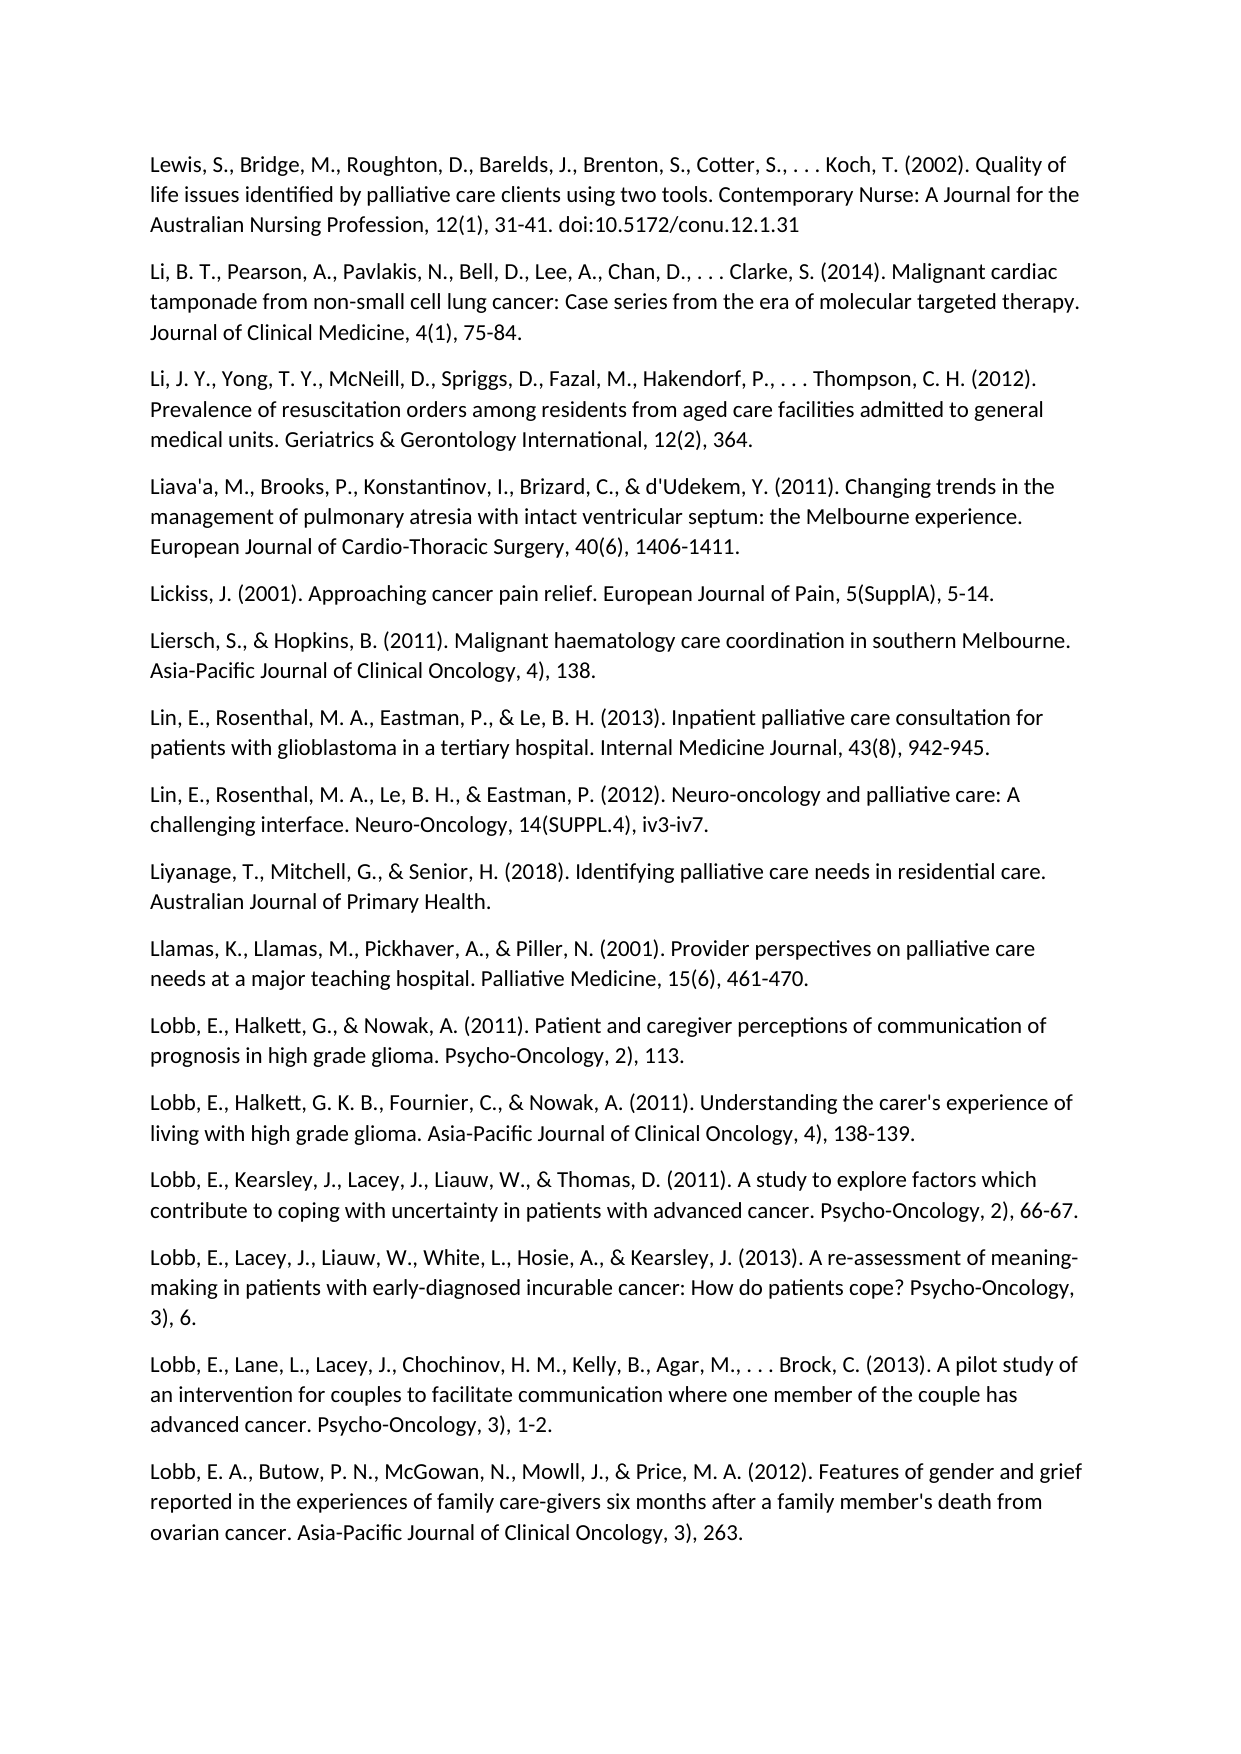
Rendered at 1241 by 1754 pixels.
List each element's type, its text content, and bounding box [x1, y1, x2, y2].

text Li, J. Y., Yong, T. Y., McNeill, D., Spriggs, D., Fazal, M., Hakendorf, P., . . . Thompson, C. H. (2012). Prevalence of resuscitation orders among residents from aged care facilities admitted to general medical units. Geriatrics & Gerontology International, 12(2), 364. [150, 364, 1090, 453]
text Lobb, E., Lacey, J., Liauw, W., White, L., Hosie, A., & Kearsley, J. (2013). A re-assessment of meaning-making in patients with early-diagnosed incurable cancer: How do patients cope? Psycho-Oncology, 3), 6. [150, 1243, 1090, 1331]
text Li, B. T., Pearson, A., Pavlakis, N., Bell, D., Lee, A., Chan, D., . . . Clarke, S. (2014). Malignant cardiac tamponade from non-small cell lung cancer: Case series from the era of molecular targeted therapy. Journal of Clinical Medicine, 4(1), 75-84. [150, 257, 1090, 346]
text Liava'a, M., Brooks, P., Konstantinov, I., Brizard, C., & d'Udekem, Y. (2011). Changing trends in the management of pulmonary atresia with intact ventricular septum: the Melbourne experience. European Journal of Cardio-Thoracic Surgery, 40(6), 1406-1411. [150, 472, 1090, 560]
text Liyanage, T., Mitchell, G., & Senior, H. (2018). Identifying palliative care needs in residential care. Australian Journal of Primary Health. [150, 857, 1090, 916]
text Lewis, S., Bridge, M., Roughton, D., Barelds, J., Brenton, S., Cotter, S., . . . Koch, T. (2002). Quality of life issues identified by palliative care clients using two tools. Contemporary Nurse: A Journal for the Australian Nursing Profession, 12(1), 31-41. doi:10.5172/conu.12.1.31 [150, 150, 1090, 238]
text Lobb, E. A., Butow, P. N., McGowan, N., Mowll, J., & Price, M. A. (2012). Features of gender and grief reported in the experiences of family care-givers six months after a family member's death from ovarian cancer. Asia-Pacific Journal of Clinical Oncology, 3), 263. [150, 1457, 1090, 1546]
text Lin, E., Rosenthal, M. A., Le, B. H., & Eastman, P. (2012). Neuro-oncology and palliative care: A challenging interface. Neuro-Oncology, 14(SUPPL.4), iv3-iv7. [150, 780, 1090, 838]
text Lobb, E., Halkett, G. K. B., Fournier, C., & Nowak, A. (2011). Understanding the carer's experience of living with high grade glioma. Asia-Pacific Journal of Clinical Oncology, 4), 138-139. [150, 1088, 1090, 1147]
text Llamas, K., Llamas, M., Pickhaver, A., & Piller, N. (2001). Provider perspectives on palliative care needs at a major teaching hospital. Palliative Medicine, 15(6), 461-470. [150, 934, 1090, 993]
text Lobb, E., Kearsley, J., Lacey, J., Liauw, W., & Thomas, D. (2011). A study to explore factors which contribute to coping with uncertainty in patients with advanced cancer. Psycho-Oncology, 2), 66-67. [150, 1166, 1090, 1224]
text Lobb, E., Halkett, G., & Nowak, A. (2011). Patient and caregiver perceptions of communication of prognosis in high grade glioma. Psycho-Oncology, 2), 113. [150, 1011, 1090, 1070]
text Lobb, E., Lane, L., Lacey, J., Chochinov, H. M., Kelly, B., Agar, M., . . . Brock, C. (2013). A pilot study of an intervention for couples to facilitate communication where one member of the couple has advanced cancer. Psycho-Oncology, 3), 1-2. [150, 1350, 1090, 1438]
text Lin, E., Rosenthal, M. A., Eastman, P., & Le, B. H. (2013). Inpatient palliative care consultation for patients with glioblastoma in a tertiary hospital. Internal Medicine Journal, 43(8), 942-945. [150, 703, 1090, 761]
text Lickiss, J. (2001). Approaching cancer pain relief. European Journal of Pain, 5(SupplA), 5-14. [150, 579, 1090, 607]
text Liersch, S., & Hopkins, B. (2011). Malignant haematology care coordination in southern Melbourne. Asia-Pacific Journal of Clinical Oncology, 4), 138. [150, 626, 1090, 684]
